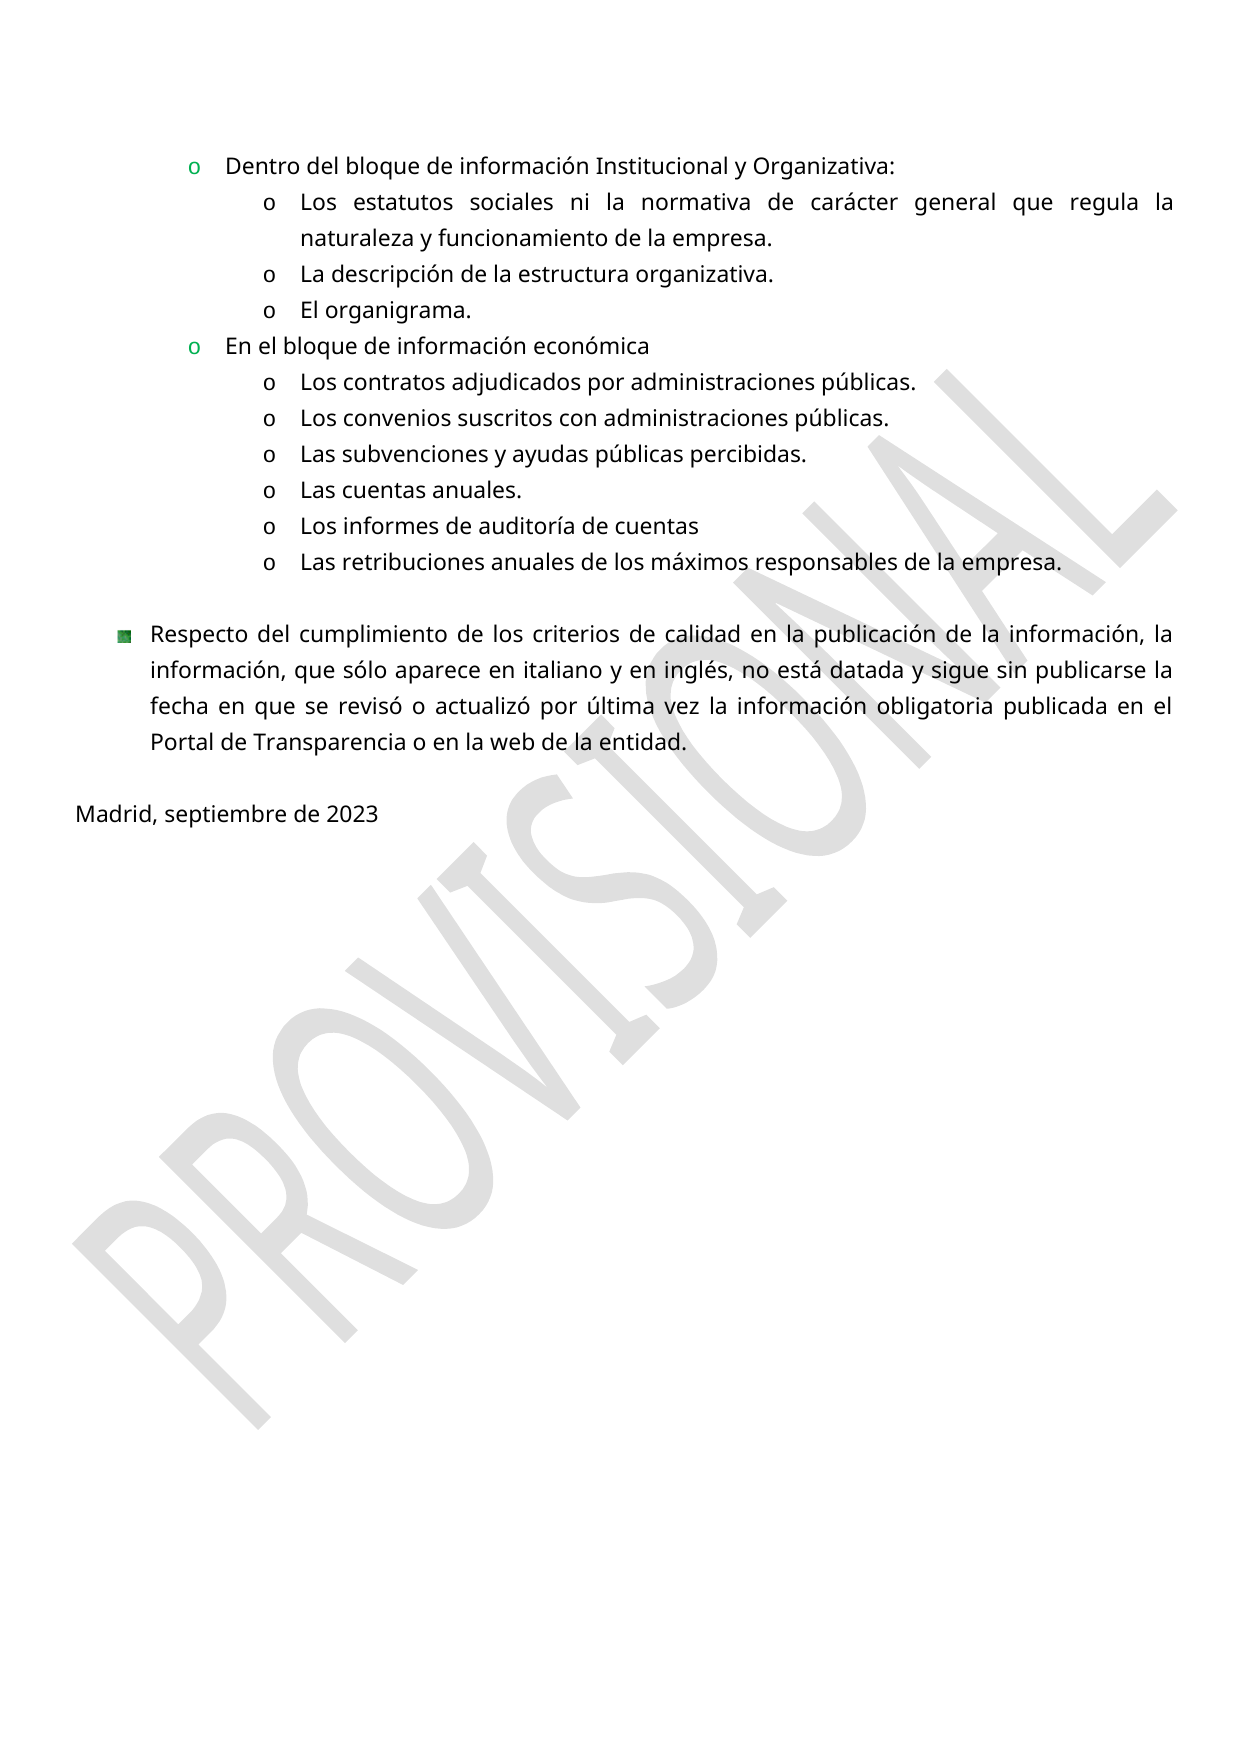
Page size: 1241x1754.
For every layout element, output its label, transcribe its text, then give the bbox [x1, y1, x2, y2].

text Madrid, septiembre de 2023 [75, 798, 1174, 829]
list Las retribuciones anuales de los máximos responsables de la empresa. [262, 546, 1174, 578]
list Las subvenciones y ayudas públicas percibidas. [262, 438, 1174, 469]
list Los informes de auditoría de cuentas [262, 510, 1174, 542]
list En el bloque de información económica [187, 330, 1174, 361]
list La descripción de la estructura organizativa. [262, 258, 1174, 289]
list Los estatutos sociales ni la normativa de carácter general que regula la naturaleza y funcionamiento de la empresa. [262, 186, 1174, 253]
list El organigrama. [262, 294, 1174, 325]
list Los contratos adjudicados por administraciones públicas. [262, 366, 1174, 397]
list Las cuentas anuales. [262, 474, 1174, 506]
list Los convenios suscritos con administraciones públicas. [262, 402, 1174, 433]
list Dentro del bloque de información Institucional y Organizativa: [187, 150, 1174, 181]
picture [113, 626, 131, 643]
list Respecto del cumplimiento de los criterios de calidad en la publicación de la información, la información, que sólo aparece en italiano y en inglés, no está datada y sigue sin publicarse la fecha en que se revisó o actualizó por última vez la información obligatoria publicada en el Portal de Transparencia o en la web de la entidad. [112, 618, 1174, 757]
